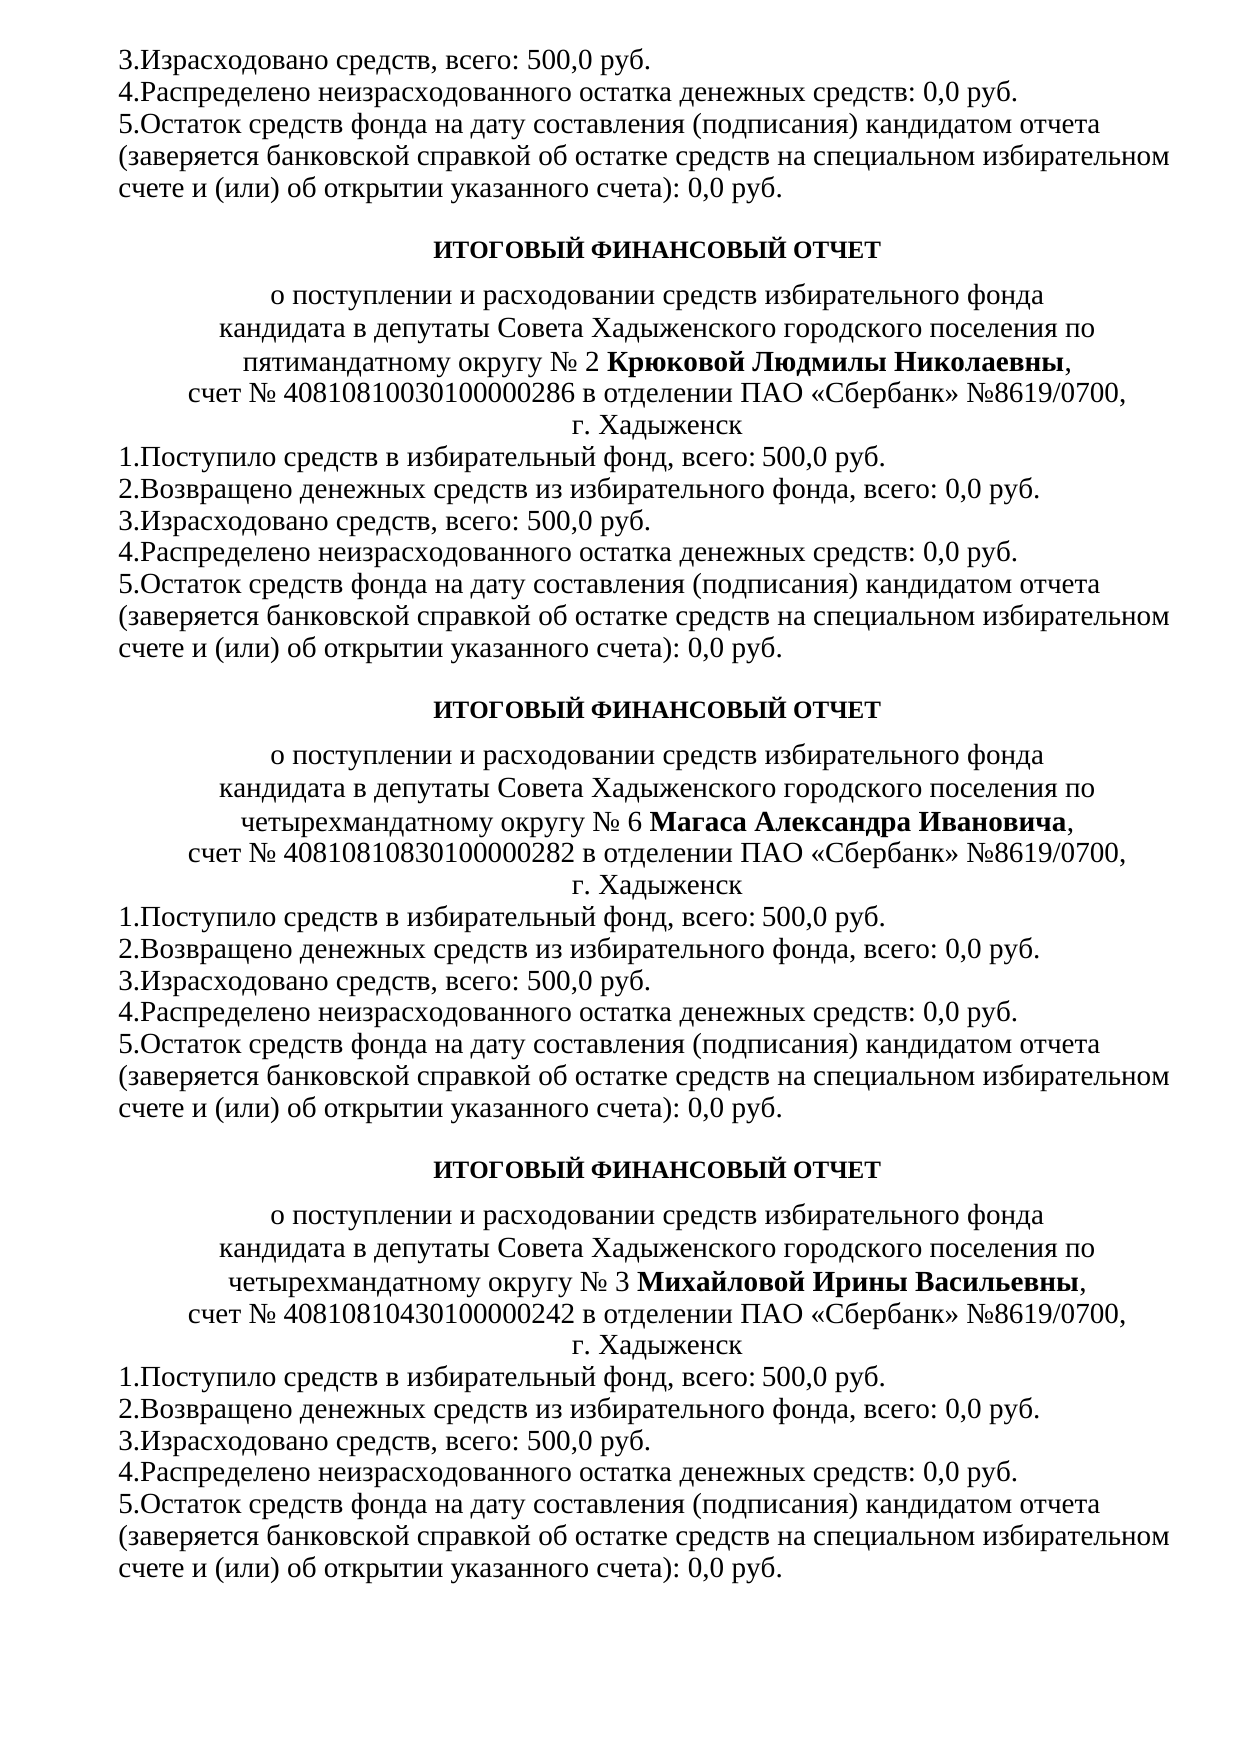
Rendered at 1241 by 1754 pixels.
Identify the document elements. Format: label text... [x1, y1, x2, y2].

text 3.Израсходовано средств, всего: 500,0 руб. [118, 964, 1196, 996]
text ИТОГОВЫЙ ФИНАНСОВЫЙ ОТЧЕТ [118, 1157, 1196, 1184]
text кандидата в депутаты Совета Хадыженского городского поселения по пятимандатному округу № 2 Крюковой Людмилы Николаевны, [118, 310, 1196, 377]
text г. Хадыженск [118, 869, 1196, 901]
text 3.Израсходовано средств, всего: 500,0 руб. [118, 1425, 1196, 1456]
text г. Хадыженск [118, 1329, 1196, 1361]
text ИТОГОВЫЙ ФИНАНСОВЫЙ ОТЧЕТ [118, 237, 1196, 264]
text г. Хадыженск [118, 409, 1196, 441]
text 3.Израсходовано средств, всего: 500,0 руб. [118, 504, 1196, 536]
text 1.Поступило средств в избирательный фонд, всего: 500,0 руб. [118, 901, 1196, 933]
text кандидата в депутаты Совета Хадыженского городского поселения по четырехмандатному округу № 6 Магаса Александра Ивановича, [118, 770, 1196, 837]
text о поступлении и расходовании средств избирательного фонда [118, 277, 1196, 310]
text 4.Распределено неизрасходованного остатка денежных средств: 0,0 руб. [118, 76, 1196, 108]
text о поступлении и расходовании средств избирательного фонда [118, 1197, 1196, 1231]
text 4.Распределено неизрасходованного остатка денежных средств: 0,0 руб. [118, 536, 1196, 568]
text о поступлении и расходовании средств избирательного фонда [118, 737, 1196, 770]
text 2.Возвращено денежных средств из избирательного фонда, всего: 0,0 руб. [118, 1393, 1196, 1425]
text счет № 40810810030100000286 в отделении ПАО «Сбербанк» №8619/0700, [118, 377, 1196, 409]
text 2.Возвращено денежных средств из избирательного фонда, всего: 0,0 руб. [118, 933, 1196, 964]
text счет № 40810810830100000282 в отделении ПАО «Сбербанк» №8619/0700, [118, 837, 1196, 869]
text 4.Распределено неизрасходованного остатка денежных средств: 0,0 руб. [118, 1456, 1196, 1488]
text 4.Распределено неизрасходованного остатка денежных средств: 0,0 руб. [118, 996, 1196, 1028]
text 2.Возвращено денежных средств из избирательного фонда, всего: 0,0 руб. [118, 473, 1196, 504]
text кандидата в депутаты Совета Хадыженского городского поселения по четырехмандатному округу № 3 Михайловой Ирины Васильевны, [118, 1231, 1196, 1298]
text 3.Израсходовано средств, всего: 500,0 руб. [118, 44, 1196, 76]
text счет № 40810810430100000242 в отделении ПАО «Сбербанк» №8619/0700, [118, 1298, 1196, 1329]
text ИТОГОВЫЙ ФИНАНСОВЫЙ ОТЧЕТ [118, 697, 1196, 724]
text 1.Поступило средств в избирательный фонд, всего: 500,0 руб. [118, 441, 1196, 473]
text 1.Поступило средств в избирательный фонд, всего: 500,0 руб. [118, 1361, 1196, 1393]
